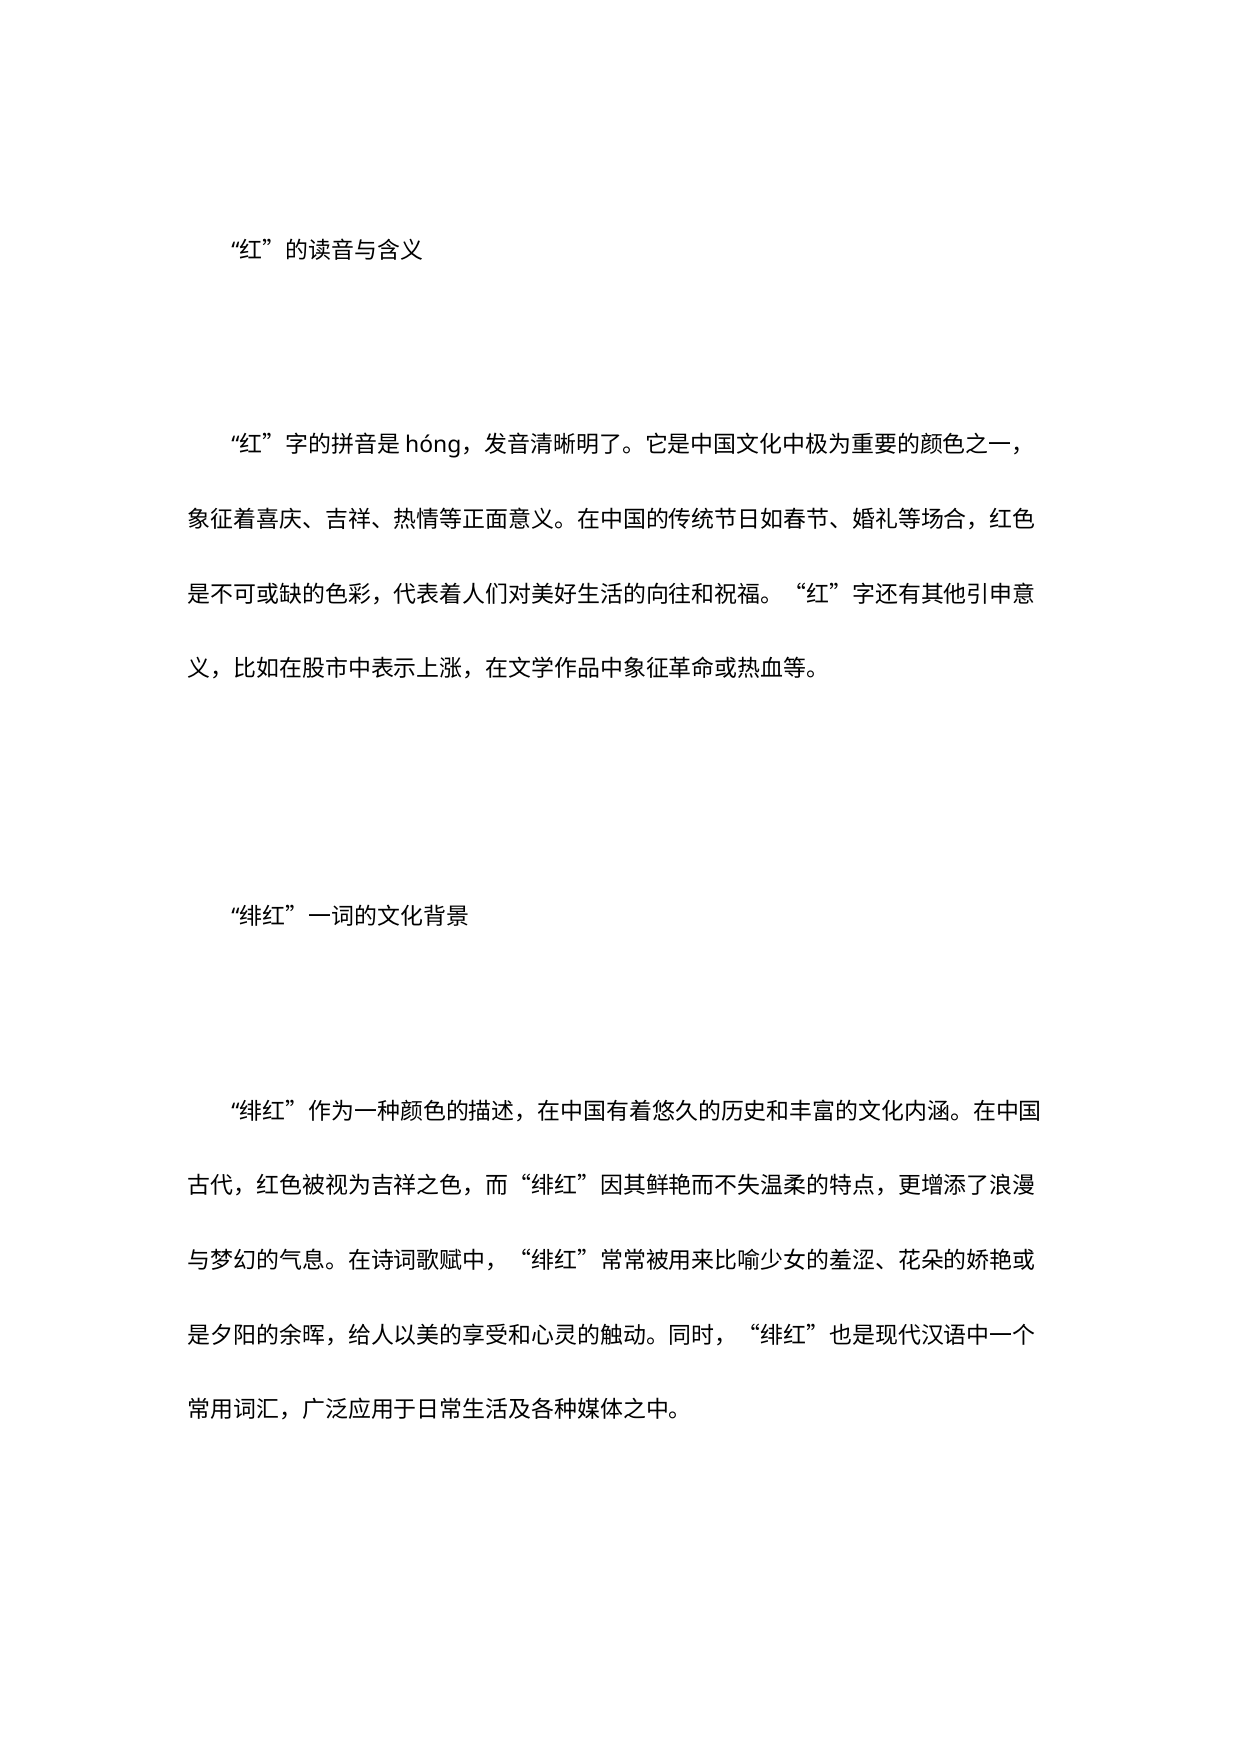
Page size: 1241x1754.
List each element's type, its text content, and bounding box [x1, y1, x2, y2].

text “绯红”作为一种颜色的描述，在中国有着悠久的历史和丰富的文化内涵。在中国古代，红色被视为吉祥之色，而“绯红”因其鲜艳而不失温柔的特点，更增添了浪漫与梦幻的气息。在诗词歌赋中，“绯红”常常被用来比喻少女的羞涩、花朵的娇艳或是夕阳的余晖，给人以美的享受和心灵的触动。同时，“绯红”也是现代汉语中一个常用词汇，广泛应用于日常生活及各种媒体之中。 [187, 1077, 1053, 1441]
text “绯红”一词的文化背景 [187, 882, 1053, 947]
text “红”的读音与含义 [187, 216, 1053, 281]
text “红”字的拼音是 hóng，发音清晰明了。它是中国文化中极为重要的颜色之一，象征着喜庆、吉祥、热情等正面意义。在中国的传统节日如春节、婚礼等场合，红色是不可或缺的色彩，代表着人们对美好生活的向往和祝福。“红”字还有其他引申意义，比如在股市中表示上涨，在文学作品中象征革命或热血等。 [187, 410, 1053, 699]
